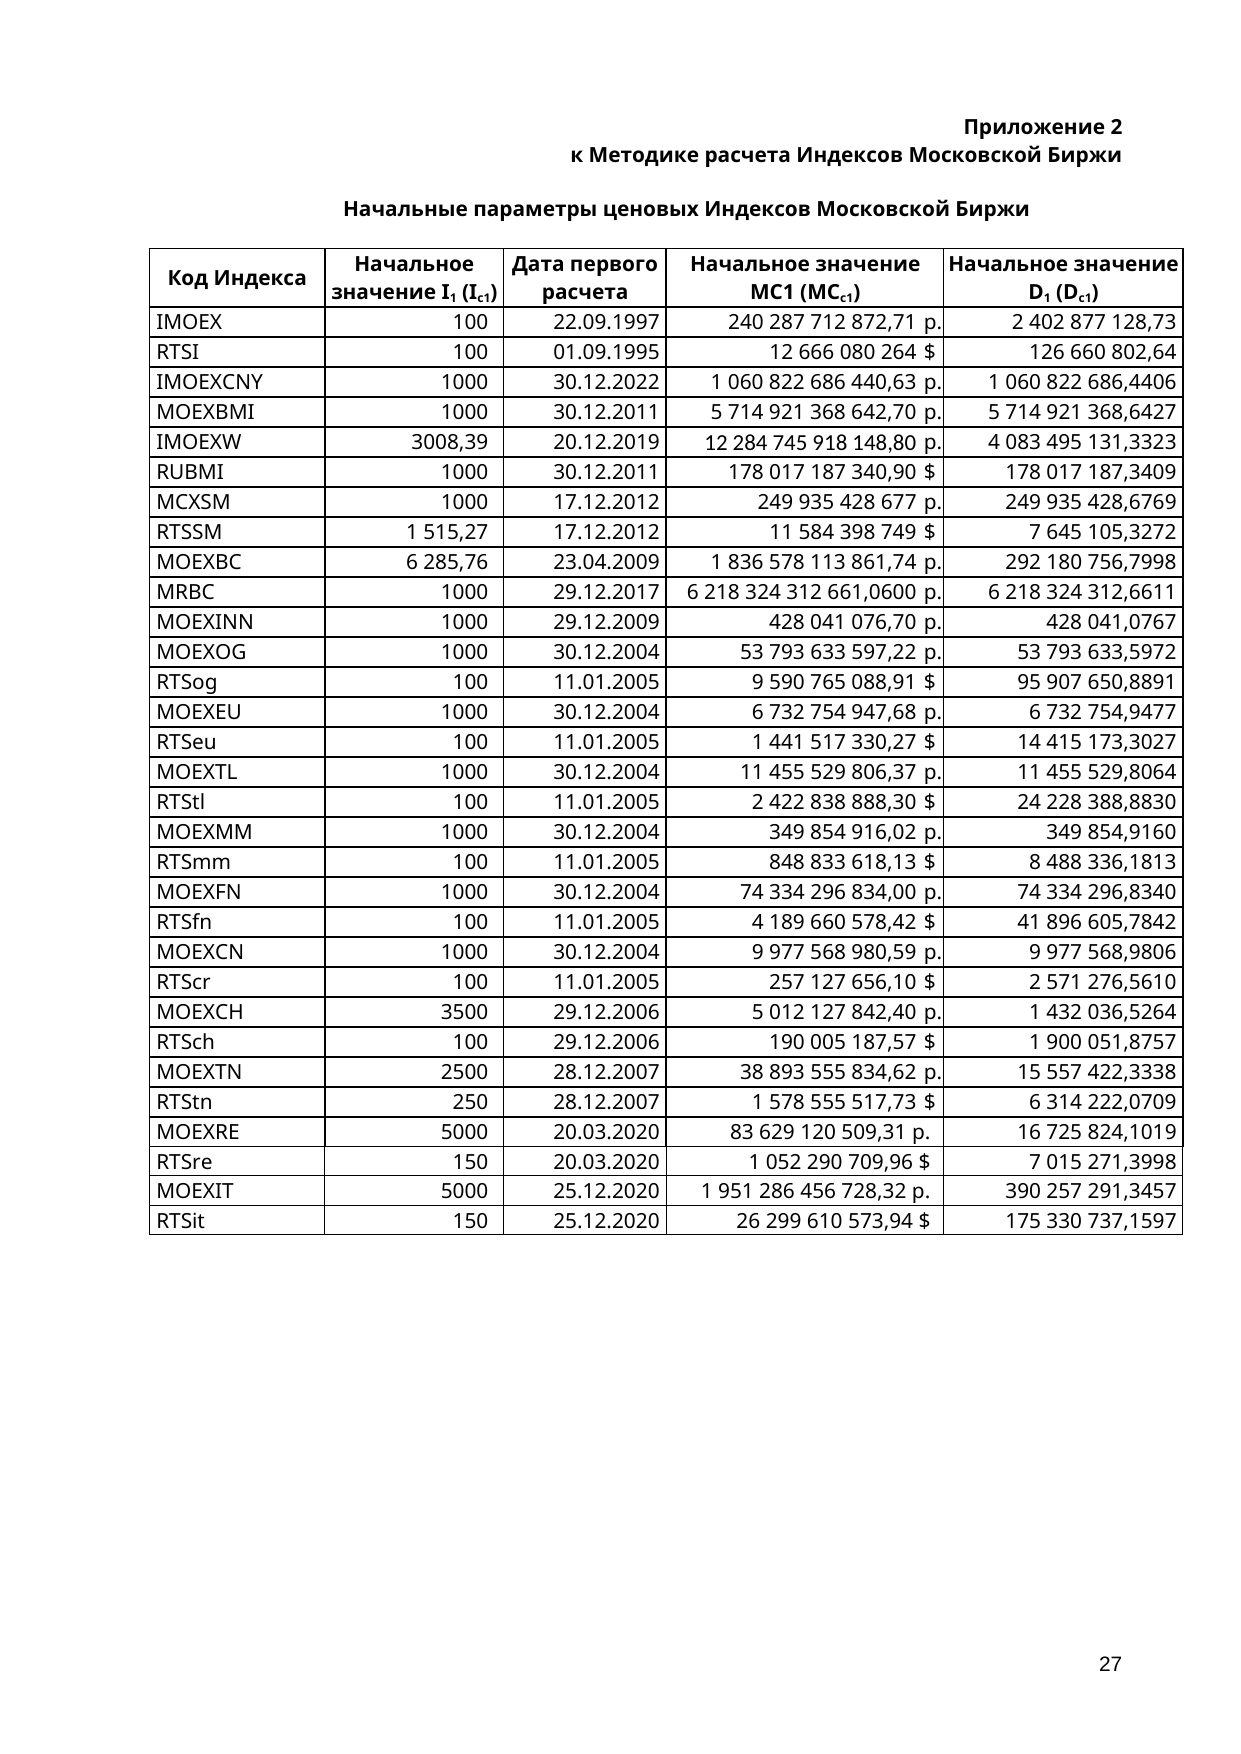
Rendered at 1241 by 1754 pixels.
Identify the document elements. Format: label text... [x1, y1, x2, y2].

table_cell 1000 [326, 368, 503, 396]
table_cell 150 [325, 1206, 503, 1234]
table_cell 74 334 296 834,00 [667, 878, 917, 906]
table_cell RTSre [150, 1147, 324, 1175]
table_cell 1 836 578 113 861,74 [667, 548, 917, 576]
table_cell 2 422 838 888,30 [667, 788, 917, 816]
table_cell MOEXCN [150, 938, 324, 966]
table_cell 178 017 187 340,90 [667, 458, 917, 486]
table_cell 28.12.2007 [504, 1088, 665, 1116]
table_cell 6 314 222,0709 [944, 1088, 1182, 1116]
table_cell RTSeu [150, 728, 324, 756]
table_cell $ [917, 518, 943, 546]
table_cell 7 645 105,3272 [944, 518, 1182, 546]
table_cell 11.01.2005 [504, 968, 665, 996]
table_cell 250 [326, 1088, 503, 1116]
table_cell RTSit [150, 1206, 324, 1234]
table_cell RTSSM [150, 518, 324, 546]
table_cell 14 415 173,3027 [944, 728, 1182, 756]
table_cell 30.12.2004 [504, 758, 665, 786]
table_cell р. [917, 758, 943, 786]
table_cell р. [917, 638, 943, 666]
table_cell 11.01.2005 [504, 908, 665, 936]
table_cell 5000 [326, 1118, 503, 1146]
table_cell 100 [326, 668, 503, 696]
table_cell 1 515,27 [326, 518, 503, 546]
table_cell 28.12.2007 [504, 1058, 665, 1086]
table_cell 11.01.2005 [504, 848, 665, 876]
table_cell 1 441 517 330,27 [667, 728, 917, 756]
table_cell 2500 [326, 1058, 503, 1086]
table_cell 11 455 529,8064 [944, 758, 1182, 786]
table_cell RTScr [150, 968, 324, 996]
subtitle Приложение 2 [189, 112, 1122, 141]
text к Методике расчета Индексов Московской Биржи [189, 141, 1122, 169]
table_cell 178 017 187,3409 [944, 458, 1182, 486]
table_cell IMOEXW [150, 428, 324, 456]
table_cell MOEXOG [150, 638, 324, 666]
table_header Дата первого расчета [504, 249, 665, 306]
table_cell RTSI [150, 338, 324, 366]
table_cell MOEXEU [150, 698, 324, 726]
table_cell MOEXIT [150, 1176, 324, 1205]
table_cell $ [917, 338, 943, 366]
table_cell р. [917, 938, 943, 966]
table_cell 9 590 765 088,91 [667, 668, 917, 696]
table_cell 1000 [326, 818, 503, 846]
table_cell 1 052 290 709,96 $ [667, 1147, 943, 1175]
table_cell 1 432 036,5264 [944, 998, 1182, 1026]
table_cell 5 714 921 368 642,70 [667, 398, 917, 426]
table_cell 30.12.2004 [504, 818, 665, 846]
table_cell RUBMI [150, 458, 324, 486]
table_cell 01.09.1995 [504, 338, 665, 366]
table_cell 17.12.2012 [504, 488, 665, 516]
table_cell 100 [326, 728, 503, 756]
table_cell 848 833 618,13 [667, 848, 917, 876]
table_cell MCXSM [150, 488, 324, 516]
table_cell $ [917, 728, 943, 756]
table_cell $ [917, 968, 943, 996]
table_cell 30.12.2011 [504, 458, 665, 486]
table_cell 1 951 286 456 728,32 р. [667, 1176, 943, 1205]
table_cell 12 284 745 918 148,80 [667, 428, 917, 456]
table_cell 24 228 388,8830 [944, 788, 1182, 816]
table_cell 428 041 076,70 [667, 608, 917, 636]
table_cell RTSmm [150, 848, 324, 876]
table_cell 1000 [326, 578, 503, 606]
text Начальные параметры ценовых Индексов Московской Биржи [251, 194, 1122, 222]
table_cell $ [917, 1028, 943, 1056]
table_cell р. [917, 428, 943, 456]
table_cell 1000 [326, 488, 503, 516]
table_cell 150 [325, 1147, 503, 1175]
table_cell 29.12.2006 [504, 1028, 665, 1056]
table_cell 1000 [326, 698, 503, 726]
table_cell 4 189 660 578,42 [667, 908, 917, 936]
table_cell 175 330 737,1597 [944, 1206, 1182, 1234]
table_cell 74 334 296,8340 [944, 878, 1182, 906]
table_cell 38 893 555 834,62 [667, 1058, 917, 1086]
table_cell р. [917, 368, 943, 396]
table_cell 20.03.2020 [504, 1118, 665, 1146]
table_cell 349 854 916,02 [667, 818, 917, 846]
table_cell 5000 [325, 1176, 503, 1205]
table_cell MOEXCH [150, 998, 324, 1026]
table_cell 95 907 650,8891 [944, 668, 1182, 696]
table_cell 6 285,76 [326, 548, 503, 576]
table_cell 1000 [326, 938, 503, 966]
table_cell 100 [326, 338, 503, 366]
table_cell 4 083 495 131,3323 [944, 428, 1182, 456]
table_cell $ [917, 458, 943, 486]
table_cell MOEXTN [150, 1058, 324, 1086]
table_cell RTStn [150, 1088, 324, 1116]
table_cell 30.12.2004 [504, 638, 665, 666]
table_cell 428 041,0767 [944, 608, 1182, 636]
table_cell 25.12.2020 [504, 1206, 666, 1234]
table_cell 2 571 276,5610 [944, 968, 1182, 996]
table_cell 3500 [326, 998, 503, 1026]
table_cell 100 [326, 968, 503, 996]
table_cell р. [917, 398, 943, 426]
table_cell RTStl [150, 788, 324, 816]
table_cell 17.12.2012 [504, 518, 665, 546]
table_cell р. [917, 308, 943, 336]
table_cell 6 218 324 312,6611 [944, 578, 1182, 606]
table_cell 292 180 756,7998 [944, 548, 1182, 576]
table_cell 8 488 336,1813 [944, 848, 1182, 876]
table_cell р. [917, 698, 943, 726]
table_cell $ [917, 848, 943, 876]
table_cell 53 793 633,5972 [944, 638, 1182, 666]
table_cell 30.12.2004 [504, 878, 665, 906]
table_cell IMOEXCNY [150, 368, 324, 396]
table_cell 349 854,9160 [944, 818, 1182, 846]
table_cell $ [917, 668, 943, 696]
table_cell 12 666 080 264 [667, 338, 917, 366]
table_cell MOEXFN [150, 878, 324, 906]
table_cell 2 402 877 128,73 [944, 308, 1182, 336]
table_cell 16 725 824,1019 [944, 1118, 1182, 1146]
table_cell RTSch [150, 1028, 324, 1056]
table_cell 25.12.2020 [504, 1176, 666, 1205]
table_cell 30.12.2004 [504, 698, 665, 726]
table_cell р. [917, 578, 943, 606]
table_cell $ [917, 788, 943, 816]
table_cell MOEXBMI [150, 398, 324, 426]
table_cell 11 455 529 806,37 [667, 758, 917, 786]
table_cell 100 [326, 848, 503, 876]
table_cell IMOEX [150, 308, 324, 336]
table_cell 1000 [326, 758, 503, 786]
table_cell 41 896 605,7842 [944, 908, 1182, 936]
table_cell 190 005 187,57 [667, 1028, 917, 1056]
table_cell $ [917, 908, 943, 936]
table_cell 1000 [326, 638, 503, 666]
table_cell р. [917, 878, 943, 906]
table_cell MOEXRE [150, 1118, 324, 1146]
table_cell 257 127 656,10 [667, 968, 917, 996]
table_cell 5 714 921 368,6427 [944, 398, 1182, 426]
table_header Начальное значение I1 (Ic1) [326, 249, 503, 306]
table_cell 1000 [326, 878, 503, 906]
table_cell 11 584 398 749 [667, 518, 917, 546]
table_cell 1 900 051,8757 [944, 1028, 1182, 1056]
table_cell MOEXTL [150, 758, 324, 786]
table_cell 7 015 271,3998 [944, 1147, 1182, 1175]
table_cell 1 578 555 517,73 [667, 1088, 917, 1116]
table_cell MOEXMM [150, 818, 324, 846]
table_cell 11.01.2005 [504, 788, 665, 816]
table_cell 9 977 568 980,59 [667, 938, 917, 966]
table_cell 29.12.2009 [504, 608, 665, 636]
table_cell 11.01.2005 [504, 728, 665, 756]
table_cell 83 629 120 509,31 р. [667, 1118, 943, 1146]
table_cell р. [917, 488, 943, 516]
table_cell р. [917, 998, 943, 1026]
table_cell MRBC [150, 578, 324, 606]
table_cell 23.04.2009 [504, 548, 665, 576]
table_cell 6 218 324 312 661,0600 [667, 578, 917, 606]
table_cell 100 [326, 1028, 503, 1056]
table_cell 1 060 822 686 440,63 [667, 368, 917, 396]
table_cell 30.12.2022 [504, 368, 665, 396]
table_cell 30.12.2011 [504, 398, 665, 426]
table_cell 29.12.2006 [504, 998, 665, 1026]
table_cell 15 557 422,3338 [944, 1058, 1182, 1086]
table_cell 249 935 428,6769 [944, 488, 1182, 516]
table_header Код Индекса [150, 249, 324, 306]
table_cell р. [917, 1058, 943, 1086]
table_cell 9 977 568,9806 [944, 938, 1182, 966]
table_cell 20.12.2019 [504, 428, 665, 456]
table_cell 6 732 754,9477 [944, 698, 1182, 726]
table_cell 1000 [326, 398, 503, 426]
table_cell 29.12.2017 [504, 578, 665, 606]
table_cell 5 012 127 842,40 [667, 998, 917, 1026]
table_cell 20.03.2020 [504, 1147, 666, 1175]
table_cell 53 793 633 597,22 [667, 638, 917, 666]
table_cell 390 257 291,3457 [944, 1176, 1182, 1205]
table_cell 22.09.1997 [504, 308, 665, 336]
table_header Начальное значение D1 (Dc1) [944, 249, 1182, 306]
table_cell 249 935 428 677 [667, 488, 917, 516]
table_cell RTSog [150, 668, 324, 696]
table_cell RTSfn [150, 908, 324, 936]
table_cell MOEXINN [150, 608, 324, 636]
table_cell р. [917, 548, 943, 576]
table_cell 1 060 822 686,4406 [944, 368, 1182, 396]
table_cell 1000 [326, 458, 503, 486]
table_cell MOEXBC [150, 548, 324, 576]
table_cell 11.01.2005 [504, 668, 665, 696]
table_header Начальное значение MC1 (MCc1) [667, 249, 943, 306]
table_cell 26 299 610 573,94 $ [667, 1206, 943, 1234]
table_cell 100 [326, 308, 503, 336]
table_cell 1000 [326, 608, 503, 636]
table_cell 30.12.2004 [504, 938, 665, 966]
table_cell 3008,39 [326, 428, 503, 456]
table_cell 240 287 712 872,71 [667, 308, 917, 336]
table_cell р. [917, 818, 943, 846]
table_cell $ [917, 1088, 943, 1116]
table_cell 100 [326, 908, 503, 936]
table_cell 100 [326, 788, 503, 816]
table_cell 126 660 802,64 [944, 338, 1182, 366]
table_cell 6 732 754 947,68 [667, 698, 917, 726]
table_cell р. [917, 608, 943, 636]
